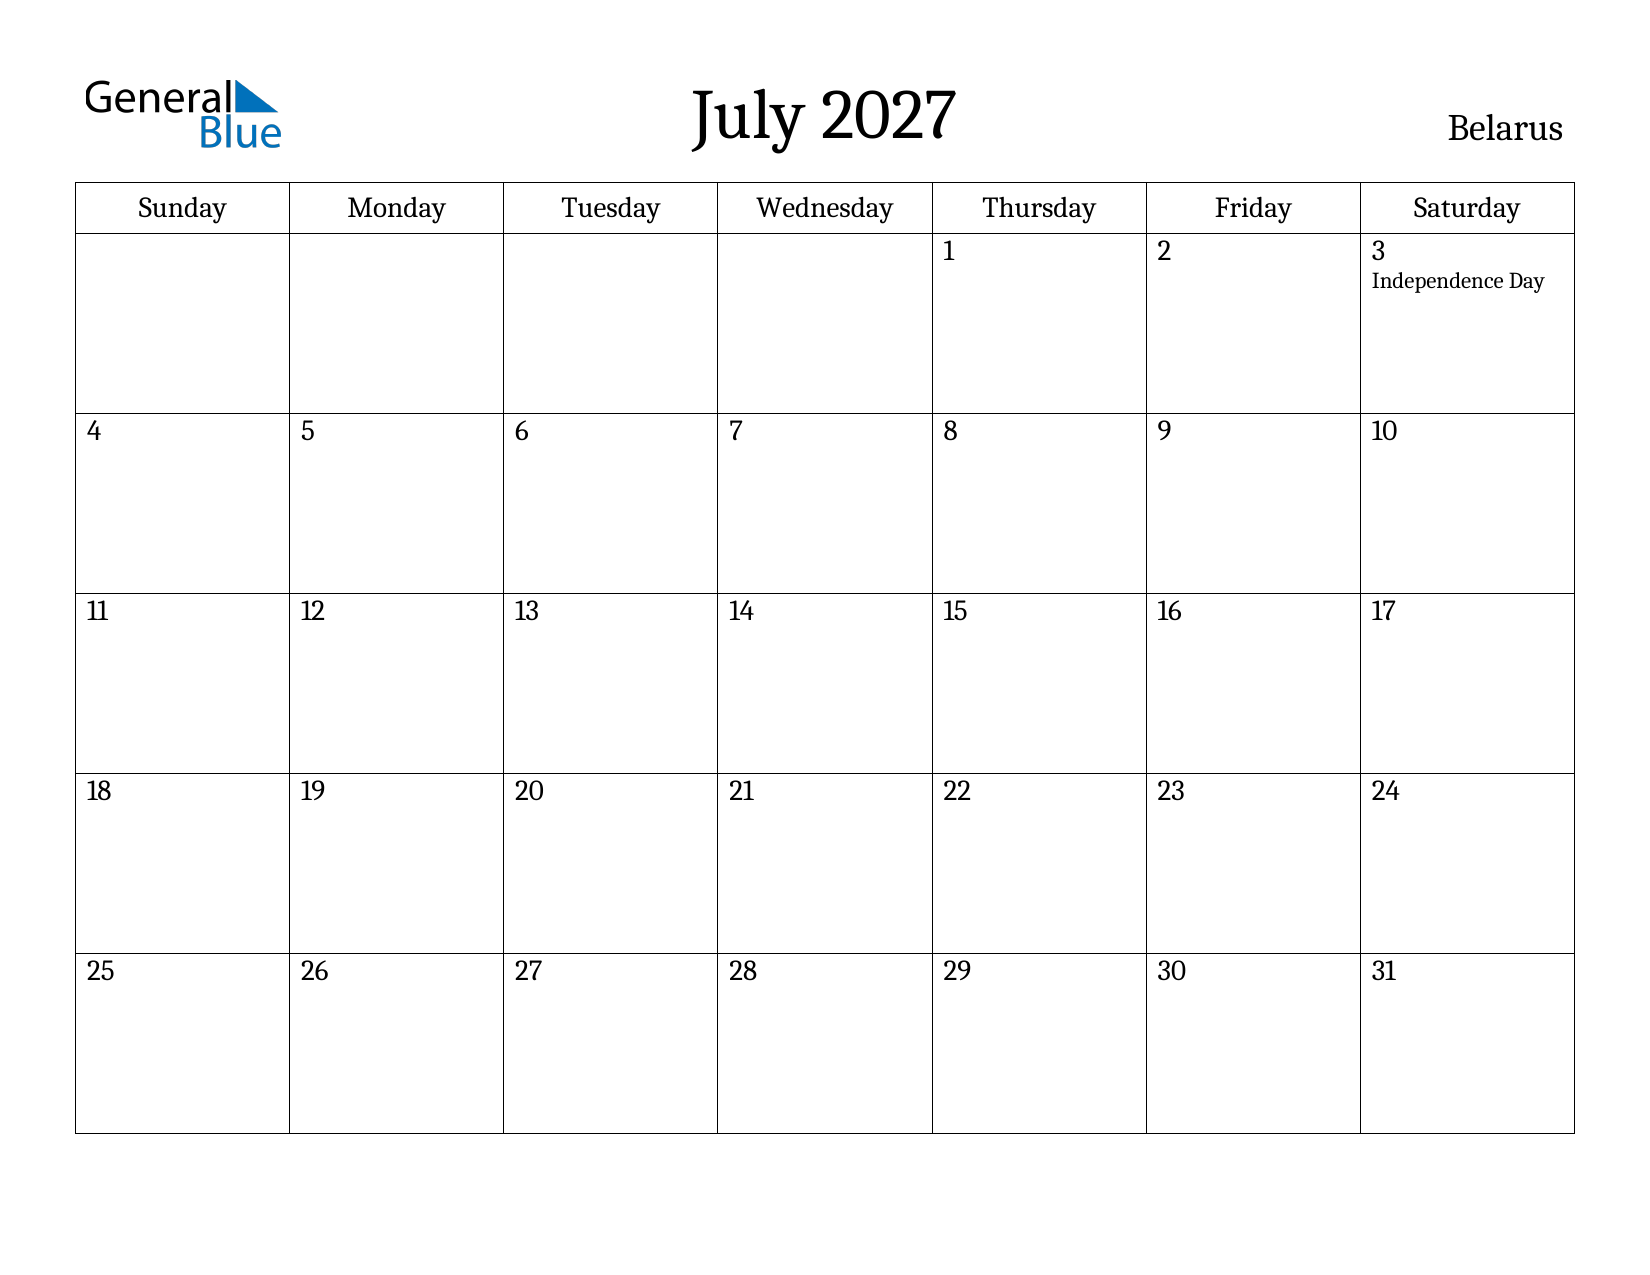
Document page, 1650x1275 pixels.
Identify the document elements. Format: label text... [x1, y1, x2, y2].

table_cell 3 [1361, 234, 1574, 267]
table_cell Sunday [76, 183, 289, 233]
table_cell 5 [290, 414, 503, 447]
table_cell [933, 267, 1146, 413]
table_cell Independence Day [1361, 267, 1574, 413]
table_cell [504, 808, 717, 953]
table_cell Tuesday [504, 183, 717, 233]
table_header [76, 75, 503, 182]
table_cell 14 [718, 594, 932, 627]
table_cell Monday [290, 183, 503, 233]
table_cell [718, 267, 932, 413]
table_cell 17 [1361, 594, 1574, 627]
table_header Belarus [1146, 75, 1574, 182]
table_cell Friday [1147, 183, 1360, 233]
table_cell Wednesday [718, 183, 932, 233]
table_cell 4 [76, 414, 289, 447]
table_cell [718, 627, 932, 773]
table_cell 8 [933, 414, 1146, 447]
table_cell 10 [1361, 414, 1574, 447]
table_cell 26 [290, 954, 503, 987]
table_cell [933, 448, 1146, 593]
table_cell [290, 234, 503, 267]
table_cell [290, 267, 503, 413]
table_cell [76, 267, 289, 413]
table_cell 30 [1147, 954, 1360, 987]
table_cell 29 [933, 954, 1146, 987]
table_cell [76, 448, 289, 593]
table_cell [290, 808, 503, 953]
table_cell [1147, 267, 1360, 413]
table_cell 15 [933, 594, 1146, 627]
table_cell [76, 627, 289, 773]
table_cell [1147, 627, 1360, 773]
table_cell 6 [504, 414, 717, 447]
table_cell [1147, 808, 1360, 953]
table_cell [504, 234, 717, 267]
table_cell [504, 988, 717, 1133]
table_cell 25 [76, 954, 289, 987]
table_cell [1361, 808, 1574, 953]
table_cell 27 [504, 954, 717, 987]
table_cell 18 [76, 774, 289, 807]
table_header July 2027 [504, 75, 1146, 182]
table_cell 11 [76, 594, 289, 627]
table_cell 16 [1147, 594, 1360, 627]
table_cell [290, 627, 503, 773]
table_cell [76, 234, 289, 267]
table_cell [933, 808, 1146, 953]
table_cell 12 [290, 594, 503, 627]
table_cell [76, 988, 289, 1133]
picture [86, 80, 281, 148]
table_cell 20 [504, 774, 717, 807]
table_cell 7 [718, 414, 932, 447]
table_cell [718, 234, 932, 267]
table_cell [1361, 988, 1574, 1133]
table_cell Saturday [1361, 183, 1574, 233]
table_cell 22 [933, 774, 1146, 807]
table_cell [504, 448, 717, 593]
table_cell 31 [1361, 954, 1574, 987]
table_cell [933, 988, 1146, 1133]
table_cell [504, 267, 717, 413]
table_cell [1147, 988, 1360, 1133]
table_cell [718, 448, 932, 593]
table_cell [718, 808, 932, 953]
table_cell 23 [1147, 774, 1360, 807]
table_cell [718, 988, 932, 1133]
table_cell 2 [1147, 234, 1360, 267]
table_cell Thursday [933, 183, 1146, 233]
table_cell 24 [1361, 774, 1574, 807]
table_cell 9 [1147, 414, 1360, 447]
table_cell [1147, 448, 1360, 593]
table_cell [76, 808, 289, 953]
table_cell [504, 627, 717, 773]
table_cell 21 [718, 774, 932, 807]
table_cell 28 [718, 954, 932, 987]
table_cell [1361, 627, 1574, 773]
table_cell 13 [504, 594, 717, 627]
table_cell [1361, 448, 1574, 593]
table_cell 1 [933, 234, 1146, 267]
table_cell 19 [290, 774, 503, 807]
table_cell [290, 988, 503, 1133]
table_cell [933, 627, 1146, 773]
table_cell [290, 448, 503, 593]
